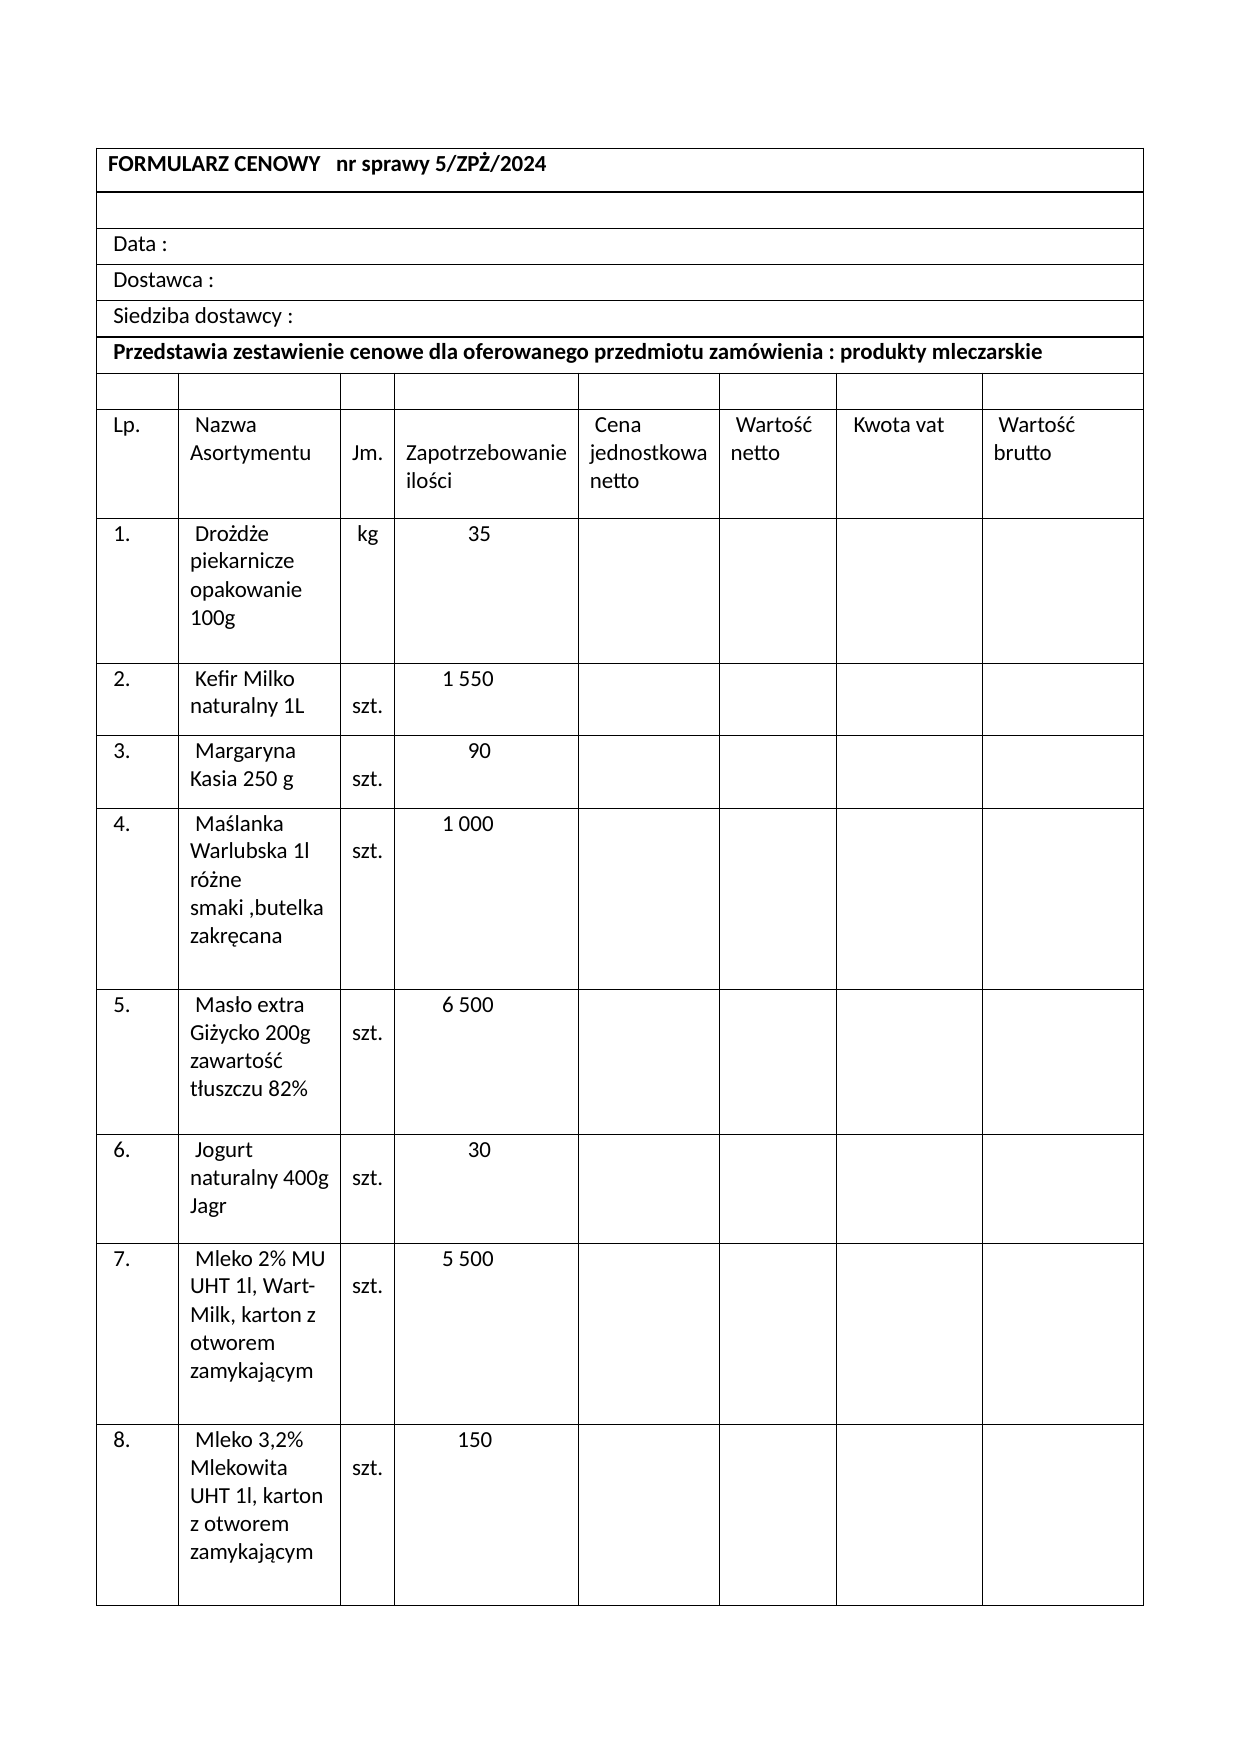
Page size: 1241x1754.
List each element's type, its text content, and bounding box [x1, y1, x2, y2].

table_cell [720, 1135, 836, 1243]
table_cell szt. [341, 664, 394, 735]
table_cell [720, 736, 836, 808]
table_cell [983, 736, 1143, 808]
table_cell [983, 1425, 1143, 1605]
table_cell [97, 193, 1143, 228]
table_cell [837, 1425, 982, 1605]
table_cell Nazwa Asortymentu [179, 410, 340, 518]
table_cell Kefir Milko naturalny 1L [179, 664, 340, 735]
table_cell [983, 664, 1143, 735]
table_cell 7. [97, 1244, 178, 1424]
table_cell 35 [395, 519, 578, 663]
table_cell [579, 1425, 719, 1605]
table_cell 4. [97, 809, 178, 989]
table_cell 6. [97, 1135, 178, 1243]
table_cell Cena jednostkowa netto [579, 410, 719, 518]
table_cell [579, 519, 719, 663]
table_cell 1 550 [395, 664, 578, 735]
table_cell [720, 990, 836, 1134]
table_cell 90 [395, 736, 578, 808]
table_cell 6 500 [395, 990, 578, 1134]
table_cell Siedziba dostawcy : [97, 301, 1143, 336]
table_cell [983, 374, 1143, 409]
table_cell [720, 1244, 836, 1424]
table_cell Mleko 2% MU UHT 1l, Wart-Milk, karton z otworem zamykającym [179, 1244, 340, 1424]
table_cell [97, 374, 178, 409]
table_cell Przedstawia zestawienie cenowe dla oferowanego przedmiotu zamówienia : produkty mleczarskie [97, 338, 1143, 373]
table_cell [837, 1135, 982, 1243]
table_cell [579, 664, 719, 735]
table_cell Mleko 3,2% Mlekowita UHT 1l, karton z otworem zamykającym [179, 1425, 340, 1605]
table_header FORMULARZ CENOWY nr sprawy 5/ZPŻ/2024 [97, 149, 1143, 191]
table_cell [837, 736, 982, 808]
table_cell szt. [341, 1135, 394, 1243]
table_cell [837, 809, 982, 989]
table_cell szt. [341, 809, 394, 989]
table_cell [837, 664, 982, 735]
table_cell 5. [97, 990, 178, 1134]
table_cell 5 500 [395, 1244, 578, 1424]
table_cell Dostawca : [97, 265, 1143, 300]
table_cell Maślanka Warlubska 1l różne smaki ,butelka zakręcana [179, 809, 340, 989]
table_cell kg [341, 519, 394, 663]
table_cell Zapotrzebowanie ilości [395, 410, 578, 518]
table_cell [983, 1135, 1143, 1243]
table_cell 3. [97, 736, 178, 808]
table_cell [720, 519, 836, 663]
table_cell szt. [341, 1425, 394, 1605]
table_cell 2. [97, 664, 178, 735]
table_cell 150 [395, 1425, 578, 1605]
table_cell [579, 736, 719, 808]
table_cell [983, 519, 1143, 663]
table_cell 30 [395, 1135, 578, 1243]
table_cell Lp. [97, 410, 178, 518]
table_cell [579, 809, 719, 989]
table_cell [720, 809, 836, 989]
table_cell [983, 809, 1143, 989]
table_cell [837, 519, 982, 663]
table_cell Wartość netto [720, 410, 836, 518]
table_cell [579, 374, 719, 409]
table_cell [720, 1425, 836, 1605]
table_cell [983, 1244, 1143, 1424]
table_cell 8. [97, 1425, 178, 1605]
table_cell [837, 990, 982, 1134]
table_cell Margaryna Kasia 250 g [179, 736, 340, 808]
table_cell Data : [97, 229, 1143, 264]
table_cell [720, 664, 836, 735]
table_cell 1. [97, 519, 178, 663]
table_cell [579, 990, 719, 1134]
table_cell Wartość brutto [983, 410, 1143, 518]
table_cell Kwota vat [837, 410, 982, 518]
table_cell Jm. [341, 410, 394, 518]
table_cell [720, 374, 836, 409]
table_cell Drożdże piekarnicze opakowanie 100g [179, 519, 340, 663]
table_cell [395, 374, 578, 409]
table_cell [983, 990, 1143, 1134]
table_cell Jogurt naturalny 400g Jagr [179, 1135, 340, 1243]
table_cell [179, 374, 340, 409]
table_cell [837, 374, 982, 409]
table_cell szt. [341, 1244, 394, 1424]
table_cell 1 000 [395, 809, 578, 989]
table_cell szt. [341, 990, 394, 1134]
table_cell [579, 1244, 719, 1424]
table_cell szt. [341, 736, 394, 808]
table_cell Masło extra Giżycko 200g zawartość tłuszczu 82% [179, 990, 340, 1134]
table_cell [579, 1135, 719, 1243]
table_cell [837, 1244, 982, 1424]
table_cell [341, 374, 394, 409]
